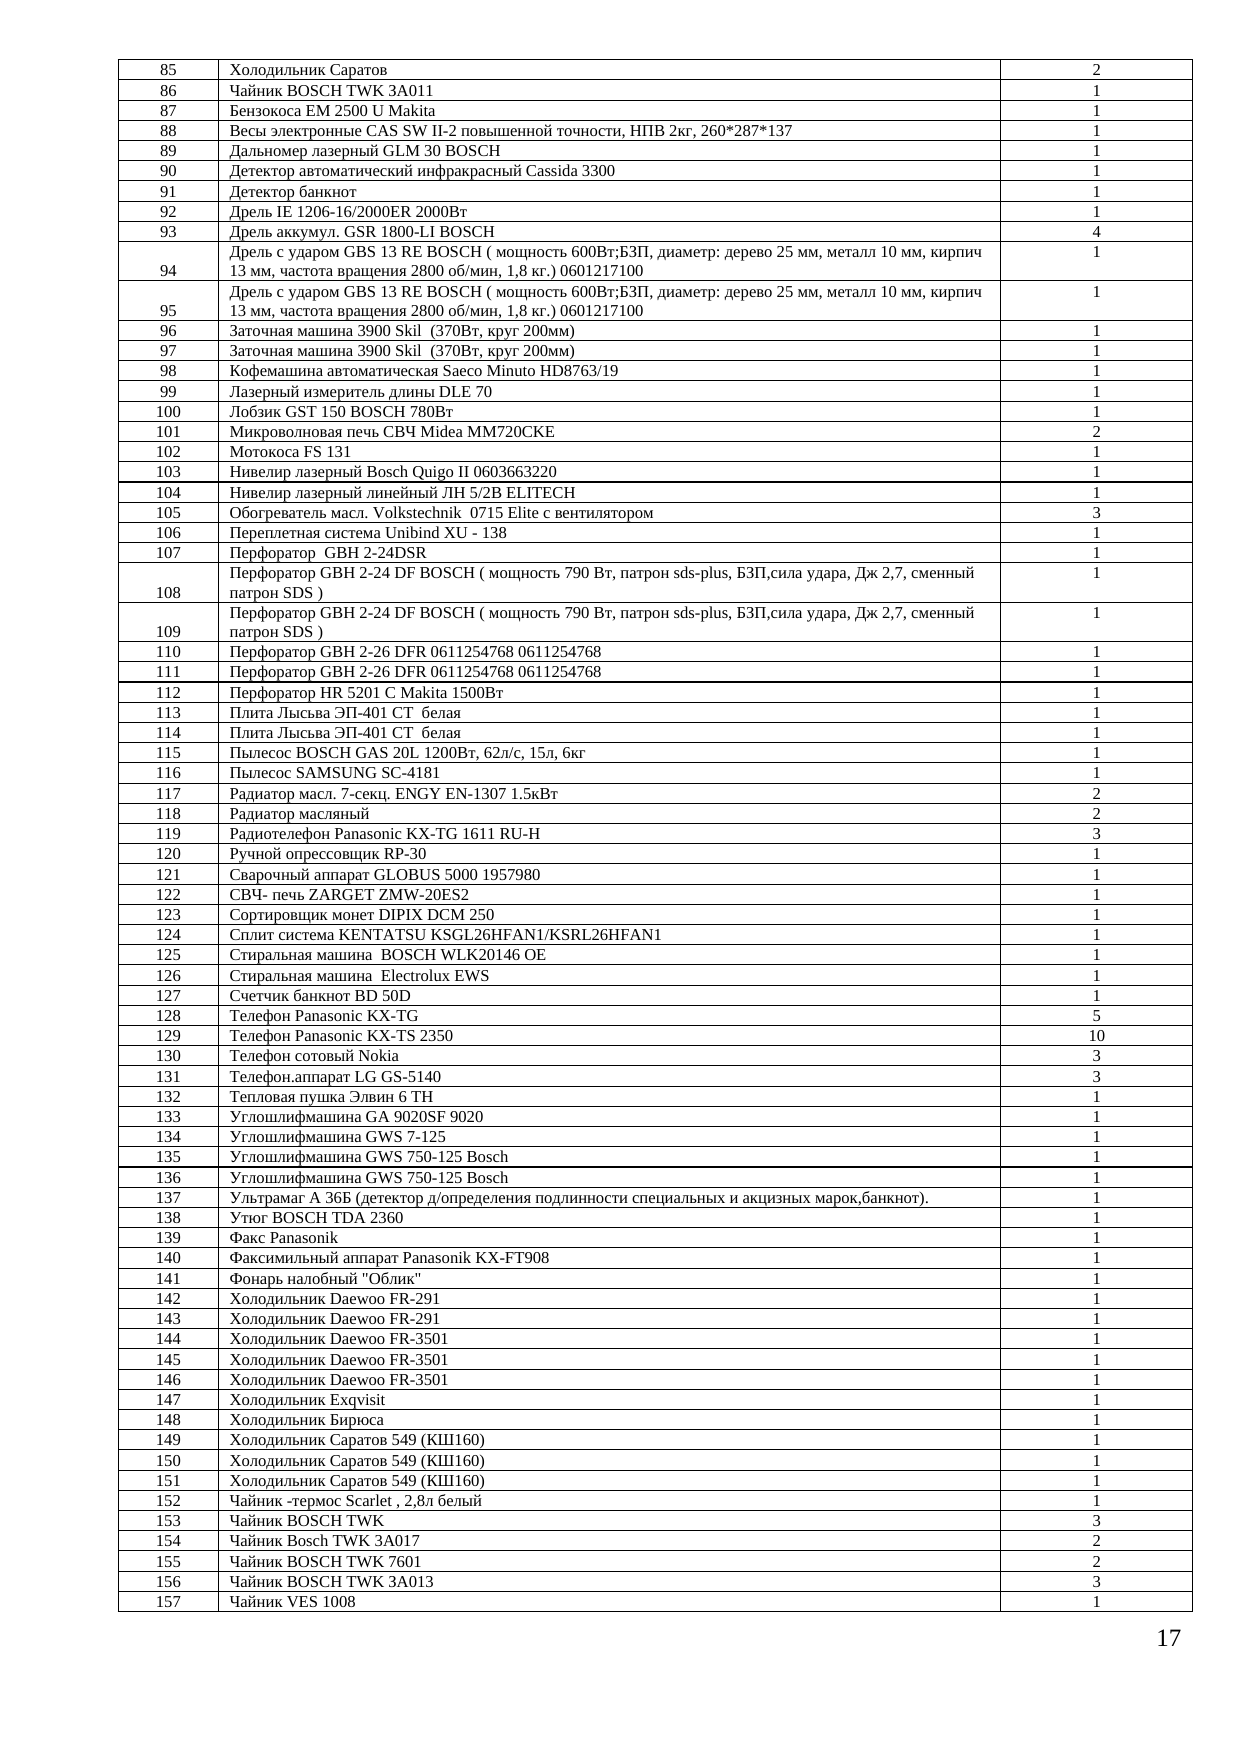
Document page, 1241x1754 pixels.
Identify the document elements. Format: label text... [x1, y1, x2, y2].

table_cell 1 [1001, 925, 1192, 944]
table_cell 1 [1001, 202, 1192, 221]
table_cell 123 [119, 905, 218, 924]
table_cell 1 [1001, 1349, 1192, 1368]
table_cell Холодильник Daewoo FR-3501 [219, 1370, 1000, 1389]
table_cell Чайник BOSCH TWK [219, 1511, 1000, 1530]
table_cell Факс Panasonik [219, 1228, 1000, 1247]
table_cell 3 [1001, 1511, 1192, 1530]
table_cell 2 [1001, 422, 1192, 441]
table_cell 3 [1001, 824, 1192, 843]
table_cell 1 [1001, 1168, 1192, 1187]
table_cell Холодильник Саратов 549 (КШ160) [219, 1471, 1000, 1490]
table_cell 2 [1001, 60, 1192, 79]
table_cell 157 [119, 1592, 218, 1611]
table_cell 96 [119, 321, 218, 340]
table_cell 95 [119, 281, 218, 320]
table_cell 148 [119, 1410, 218, 1429]
table_cell 111 [119, 662, 218, 681]
table_cell 127 [119, 986, 218, 1005]
table_cell Холодильник Daewoo FR-291 [219, 1289, 1000, 1308]
table_cell 4 [1001, 222, 1192, 241]
table_cell 1 [1001, 603, 1192, 641]
table_cell 1 [1001, 1471, 1192, 1490]
table_cell Чайник BOSCH TWK 7601 [219, 1551, 1000, 1571]
table_cell 1 [1001, 181, 1192, 201]
table_cell 126 [119, 965, 218, 984]
table_cell 124 [119, 925, 218, 944]
table_cell 1 [1001, 80, 1192, 99]
table_cell 103 [119, 462, 218, 481]
table_cell 1 [1001, 1107, 1192, 1126]
table_cell 134 [119, 1127, 218, 1146]
table_cell 136 [119, 1168, 218, 1187]
table_cell 1 [1001, 703, 1192, 722]
table_cell 1 [1001, 402, 1192, 421]
table_cell 107 [119, 543, 218, 562]
table_cell Холодильник Daewoo FR-3501 [219, 1349, 1000, 1368]
table_cell Чайник BOSCH TWK ЗА011 [219, 80, 1000, 99]
table_cell 1 [1001, 1370, 1192, 1389]
table_cell Дрель аккумул. GSR 1800-LI BOSCH [219, 222, 1000, 241]
table_cell Плита Лысьва ЭП-401 СТ белая [219, 723, 1000, 742]
table_cell Стиральная машина BOSCH WLK20146 OE [219, 945, 1000, 964]
table_cell Лазерный измеритель длины DLE 70 [219, 381, 1000, 401]
table_cell 1 [1001, 1087, 1192, 1106]
table_cell 1 [1001, 945, 1192, 964]
table_cell Заточная машина 3900 Skil (370Вт, круг 200мм) [219, 341, 1000, 360]
table_cell 147 [119, 1390, 218, 1409]
table_cell Холодильник Daewoo FR-291 [219, 1309, 1000, 1328]
table_cell 1 [1001, 1188, 1192, 1207]
table_cell 2 [1001, 1531, 1192, 1550]
table_cell Телефон сотовый Nokia [219, 1046, 1000, 1065]
table_cell Бензокоса ЕМ 2500 U Makita [219, 101, 1000, 120]
table_cell Факсимильный аппарат Panasonik KX-FT908 [219, 1248, 1000, 1267]
table_cell 141 [119, 1269, 218, 1288]
table_cell 1 [1001, 121, 1192, 140]
table_cell Холодильник Daewoo FR-3501 [219, 1329, 1000, 1348]
table_cell 3 [1001, 1066, 1192, 1086]
table_cell 104 [119, 483, 218, 502]
table_cell 1 [1001, 1248, 1192, 1267]
table_cell 108 [119, 563, 218, 602]
table_cell Лобзик GST 150 BOSCН 780Вт [219, 402, 1000, 421]
table_cell Кофемашина автоматическая Saeco Minuto HD8763/19 [219, 361, 1000, 380]
table_cell 88 [119, 121, 218, 140]
table_cell Углошлифмашина GWS 750-125 Bosch [219, 1147, 1000, 1166]
table_cell Углошлифмашина GWS 7-125 [219, 1127, 1000, 1146]
table_cell 94 [119, 242, 218, 280]
table_cell Перфоратор GBH 2-24 DF BOSCH ( мощность 790 Вт, патрон sds-plus, БЗП,сила удара, Дж 2,7, сменный патрон SDS ) [219, 563, 1000, 602]
table_cell Чайник Bosch TWK 3A017 [219, 1531, 1000, 1550]
table_cell 145 [119, 1349, 218, 1368]
table_cell 154 [119, 1531, 218, 1550]
table_cell 2 [1001, 784, 1192, 803]
table_cell 1 [1001, 161, 1192, 180]
table_cell Пылесос BOSCH GAS 20L 1200Вт, 62л/с, 15л, 6кг [219, 743, 1000, 762]
table_cell 131 [119, 1066, 218, 1086]
table_cell Перфоратор GBH 2-24 DF BOSCH ( мощность 790 Вт, патрон sds-plus, БЗП,сила удара, Дж 2,7, сменный патрон SDS ) [219, 603, 1000, 641]
table_cell 1 [1001, 1410, 1192, 1429]
table_cell Дрель с ударом GBS 13 RE BOSCH ( мощность 600Вт;БЗП, диаметр: дерево 25 мм, металл 10 мм, кирпич 13 мм, частота вращения 2800 об/мин, 1,8 кг.) 0601217100 [219, 281, 1000, 320]
table_cell Чайник VES 1008 [219, 1592, 1000, 1611]
table_cell Стиральная машина Electrolux EWS [219, 965, 1000, 984]
table_cell Дрель с ударом GBS 13 RE BOSCH ( мощность 600Вт;БЗП, диаметр: дерево 25 мм, металл 10 мм, кирпич 13 мм, частота вращения 2800 об/мин, 1,8 кг.) 0601217100 [219, 242, 1000, 280]
table_cell 114 [119, 723, 218, 742]
table_cell 1 [1001, 986, 1192, 1005]
table_cell 1 [1001, 523, 1192, 542]
table_cell Радиотелефон Panasonic KX-TG 1611 RU-H [219, 824, 1000, 843]
table_cell Дрель IE 1206-16/2000ER 2000Вт [219, 202, 1000, 221]
table_cell 1 [1001, 864, 1192, 883]
table_cell 132 [119, 1087, 218, 1106]
table_cell Детектор банкнот [219, 181, 1000, 201]
table_cell 105 [119, 503, 218, 522]
table_cell 1 [1001, 1147, 1192, 1166]
table_cell Счетчик банкнот BD 50D [219, 986, 1000, 1005]
table_cell 1 [1001, 683, 1192, 702]
table_cell 1 [1001, 743, 1192, 762]
table_cell 142 [119, 1289, 218, 1308]
table_cell Сплит система KENTATSU KSGL26HFAN1/KSRL26HFAN1 [219, 925, 1000, 944]
table_cell 1 [1001, 1228, 1192, 1247]
table_cell 118 [119, 804, 218, 823]
table_cell 1 [1001, 321, 1192, 340]
table_cell Заточная машина 3900 Skil (370Вт, круг 200мм) [219, 321, 1000, 340]
table_cell 98 [119, 361, 218, 380]
table_cell 125 [119, 945, 218, 964]
table_cell Телефон Panasonic KX-TG [219, 1006, 1000, 1025]
table_cell 85 [119, 60, 218, 79]
table_cell 1 [1001, 1127, 1192, 1146]
table_cell 2 [1001, 1551, 1192, 1571]
table_cell 87 [119, 101, 218, 120]
table_cell Перфоратор GBH 2-26 DFR 0611254768 0611254768 [219, 642, 1000, 661]
table_cell 1 [1001, 1329, 1192, 1348]
table_cell 135 [119, 1147, 218, 1166]
table_cell Детектор автоматический инфракрасный Cassida 3300 [219, 161, 1000, 180]
table_cell 86 [119, 80, 218, 99]
table_cell 146 [119, 1370, 218, 1389]
table_cell 112 [119, 683, 218, 702]
table_cell Дальномер лазерный GLM 30 BOSCH [219, 141, 1000, 160]
table_cell 3 [1001, 1572, 1192, 1591]
table_cell Переплетная система Unibind XU - 138 [219, 523, 1000, 542]
table_cell 5 [1001, 1006, 1192, 1025]
table_cell 101 [119, 422, 218, 441]
table_cell 1 [1001, 905, 1192, 924]
table_cell Пылесос SAMSUNG SC-4181 [219, 763, 1000, 782]
table_cell Весы электронные CAS SW II-2 повышенной точности, НПВ 2кг, 260*287*137 [219, 121, 1000, 140]
table_cell 120 [119, 844, 218, 863]
table_cell 152 [119, 1491, 218, 1510]
table_cell 97 [119, 341, 218, 360]
table_cell СВЧ- печь ZARGET ZMW-20ES2 [219, 885, 1000, 904]
table_cell 122 [119, 885, 218, 904]
table_cell 1 [1001, 763, 1192, 782]
table_cell 1 [1001, 1289, 1192, 1308]
table_cell Перфоратор GBH 2-26 DFR 0611254768 0611254768 [219, 662, 1000, 681]
table_cell 1 [1001, 1269, 1192, 1288]
table_cell 1 [1001, 1390, 1192, 1409]
table_cell 90 [119, 161, 218, 180]
table_cell 117 [119, 784, 218, 803]
table_cell 119 [119, 824, 218, 843]
table_cell 1 [1001, 341, 1192, 360]
table_cell 1 [1001, 1309, 1192, 1328]
table_cell Микроволновая печь СВЧ Midea MM720CKE [219, 422, 1000, 441]
table_cell 89 [119, 141, 218, 160]
table_cell 1 [1001, 381, 1192, 401]
table_cell Радиатор масл. 7-секц. ENGY EN-1307 1.5кВт [219, 784, 1000, 803]
table_cell Перфоратор GBH 2-24DSR [219, 543, 1000, 562]
table_cell Углошлифмашина GWS 750-125 Bosch [219, 1168, 1000, 1187]
table_cell Телефон.аппарат LG GS-5140 [219, 1066, 1000, 1086]
table_cell Радиатор масляный [219, 804, 1000, 823]
table_cell 129 [119, 1026, 218, 1045]
table_cell 115 [119, 743, 218, 762]
table_cell 144 [119, 1329, 218, 1348]
table_cell 1 [1001, 965, 1192, 984]
table_cell 140 [119, 1248, 218, 1267]
table_cell 106 [119, 523, 218, 542]
table_cell 139 [119, 1228, 218, 1247]
table_cell 130 [119, 1046, 218, 1065]
table_cell 109 [119, 603, 218, 641]
table_cell 1 [1001, 844, 1192, 863]
table_cell Фонарь налобный "Облик" [219, 1269, 1000, 1288]
table_cell 102 [119, 442, 218, 461]
table_cell 121 [119, 864, 218, 883]
table_cell 1 [1001, 483, 1192, 502]
table_cell Плита Лысьва ЭП-401 СТ белая [219, 703, 1000, 722]
table_cell 153 [119, 1511, 218, 1530]
table_cell 1 [1001, 1430, 1192, 1449]
table_cell 1 [1001, 1450, 1192, 1469]
table_cell 93 [119, 222, 218, 241]
table_cell 138 [119, 1208, 218, 1227]
table_cell 149 [119, 1430, 218, 1449]
table_cell Холодильник Exqvisit [219, 1390, 1000, 1409]
table_cell Тепловая пушка Элвин 6 ТН [219, 1087, 1000, 1106]
table_cell 1 [1001, 723, 1192, 742]
table_cell 99 [119, 381, 218, 401]
table_cell Холодильник Саратов 549 (КШ160) [219, 1430, 1000, 1449]
table_cell 1 [1001, 141, 1192, 160]
table_cell 1 [1001, 1208, 1192, 1227]
table_cell Утюг BOSCH TDA 2360 [219, 1208, 1000, 1227]
table_cell 151 [119, 1471, 218, 1490]
table_cell 10 [1001, 1026, 1192, 1045]
table_cell 1 [1001, 101, 1192, 120]
table_cell Сварочный аппарат GLOBUS 5000 1957980 [219, 864, 1000, 883]
table_cell 3 [1001, 503, 1192, 522]
table_cell 150 [119, 1450, 218, 1469]
table_cell 1 [1001, 563, 1192, 602]
table_cell Чайник -термос Scarlet , 2,8л белый [219, 1491, 1000, 1510]
table_cell 1 [1001, 662, 1192, 681]
table_cell 1 [1001, 442, 1192, 461]
table_cell 113 [119, 703, 218, 722]
table_cell 1 [1001, 885, 1192, 904]
table_cell Ультрамаг А 36Б (детектор д/определения подлинности специальных и акцизных марок,банкнот). [219, 1188, 1000, 1207]
table_cell 110 [119, 642, 218, 661]
table_cell 3 [1001, 1046, 1192, 1065]
table_cell 100 [119, 402, 218, 421]
table_cell 1 [1001, 361, 1192, 380]
table_cell 92 [119, 202, 218, 221]
table_cell 1 [1001, 462, 1192, 481]
table_cell Нивелир лазерный линейный ЛН 5/2В ELITECH [219, 483, 1000, 502]
table_cell 1 [1001, 1491, 1192, 1510]
table_cell 2 [1001, 804, 1192, 823]
table_cell Телефон Panasonic KX-TS 2350 [219, 1026, 1000, 1045]
table_cell 1 [1001, 281, 1192, 320]
table_cell Обогреватель масл. Volkstechnik 0715 Elite с вентилятором [219, 503, 1000, 522]
table_cell 128 [119, 1006, 218, 1025]
table_cell 1 [1001, 242, 1192, 280]
table_cell 155 [119, 1551, 218, 1571]
table_cell 1 [1001, 543, 1192, 562]
table_cell Чайник BOSCH TWK ЗА013 [219, 1572, 1000, 1591]
table_cell Мотокоса FS 131 [219, 442, 1000, 461]
table_cell 1 [1001, 642, 1192, 661]
table_cell 116 [119, 763, 218, 782]
table_cell Углошлифмашина GA 9020SF 9020 [219, 1107, 1000, 1126]
table_cell Холодильник Саратов [219, 60, 1000, 79]
table_cell 133 [119, 1107, 218, 1126]
table_cell 1 [1001, 1592, 1192, 1611]
table_cell 156 [119, 1572, 218, 1591]
table_cell 137 [119, 1188, 218, 1207]
table_cell Холодильник Бирюса [219, 1410, 1000, 1429]
table_cell 91 [119, 181, 218, 201]
table_cell Сортировщик монет DIPIX DCM 250 [219, 905, 1000, 924]
table_cell Нивелир лазерный Bosch Quigo II 0603663220 [219, 462, 1000, 481]
table_cell Перфоратор HR 5201 С Makita 1500Вт [219, 683, 1000, 702]
table_cell Холодильник Саратов 549 (КШ160) [219, 1450, 1000, 1469]
table_cell Ручной опрессовщик RP-30 [219, 844, 1000, 863]
table_cell 143 [119, 1309, 218, 1328]
